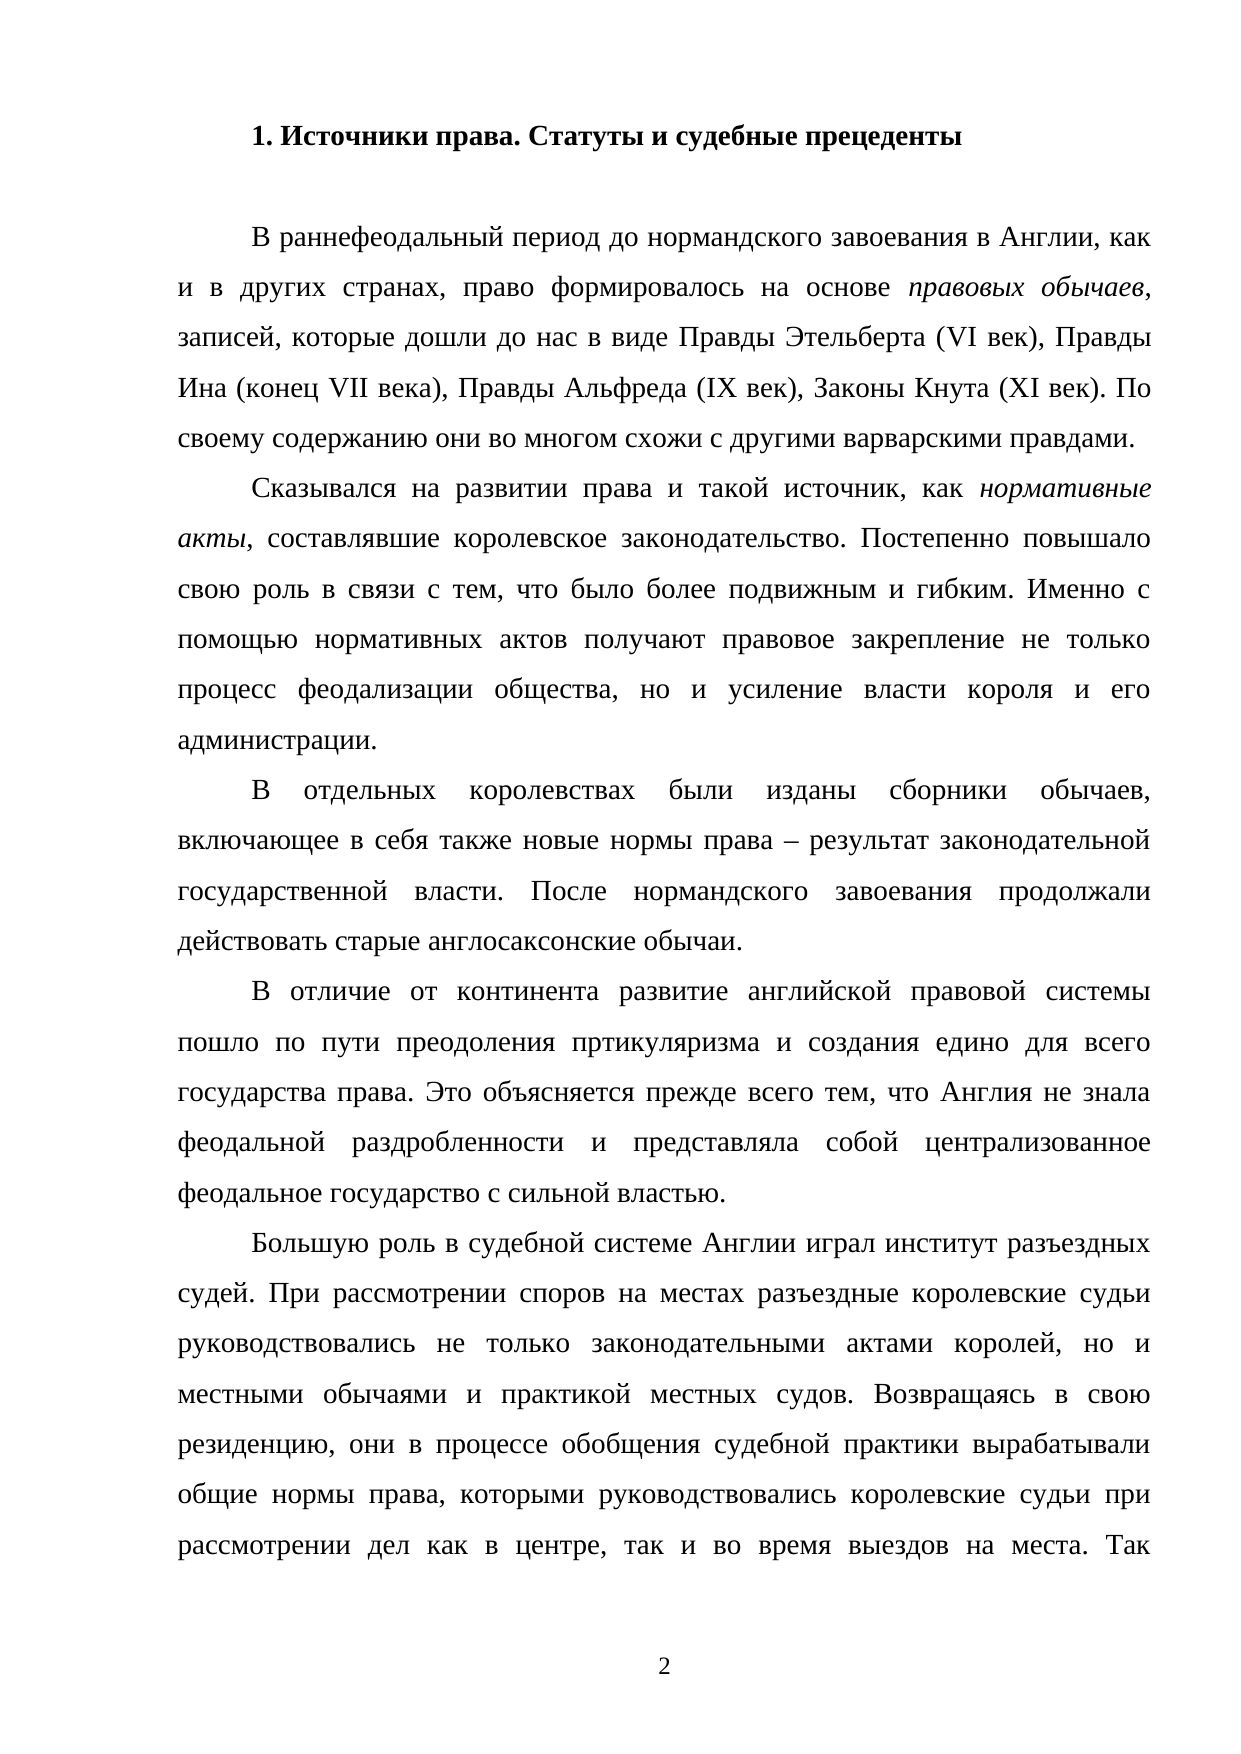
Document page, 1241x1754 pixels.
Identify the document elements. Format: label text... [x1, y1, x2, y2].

text Сказывался на развитии права и такой источник, как нормативные акты, составлявшие королевское законодательство. Постепенно повышало свою роль в связи с тем, что было более подвижным и гибким. Именно с помощью нормативных актов получают правовое закрепление не только процесс феодализации общества, но и усиление власти короля и его администрации. [177, 470, 1152, 755]
text В раннефеодальный период до нормандского завоевания в Англии, как и в других странах, право формировалось на основе правовых обычаев, записей, которые дошли до нас в виде Правды Этельберта (VI век), Правды Ина (конец VII века), Правды Альфреда (IХ век), Законы Кнута (ХI век). По своему содержанию они во многом схожи с другими варварскими правдами. [177, 219, 1152, 453]
text 1. Источники права. Статуты и судебные прецеденты [251, 118, 1152, 152]
text В отличие от континента развитие английской правовой системы пошло по пути преодоления пртикуляризма и создания едино для всего государства права. Это объясняется прежде всего тем, что Англия не знала феодальной раздробленности и представляла собой централизованное феодальное государство с сильной властью. [177, 973, 1152, 1208]
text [177, 1225, 1152, 1560]
text В отдельных королевствах были изданы сборники обычаев, включающее в себя также новые нормы права – результат законодательной государственной власти. После нормандского завоевания продолжали действовать старые англосаксонские обычаи. [177, 772, 1152, 957]
